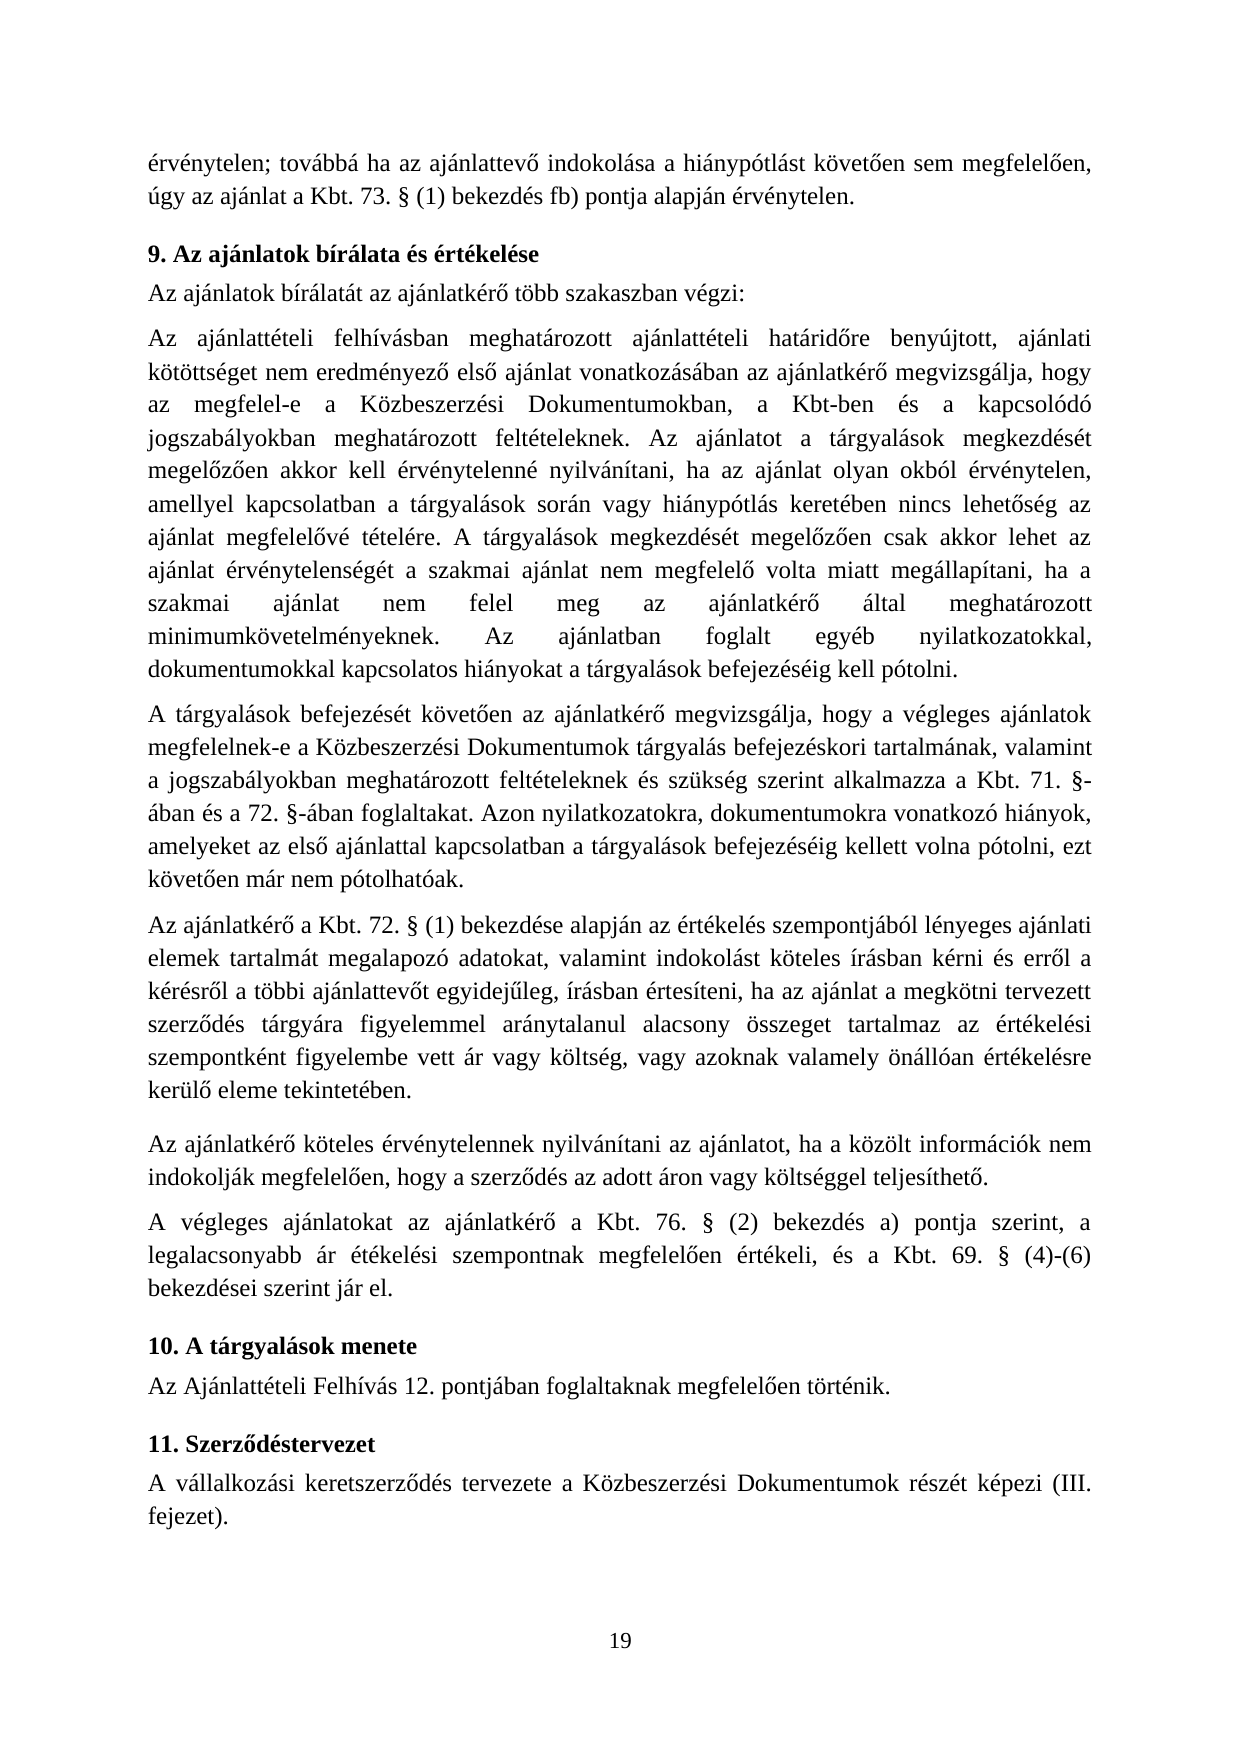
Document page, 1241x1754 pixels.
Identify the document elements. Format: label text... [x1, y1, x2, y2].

text Az ajánlatok bírálatát az ajánlatkérő több szakaszban végzi: [148, 278, 1092, 307]
text A tárgyalások befejezését követően az ajánlatkérő megvizsgálja, hogy a végleges ajánlatok megfelelnek-e a Közbeszerzési Dokumentumok tárgyalás befejezéskori tartalmának, valamint a jogszabályokban meghatározott feltételeknek és szükség szerint alkalmazza a Kbt. 71. §-ában és a 72. §-ában foglaltakat. Azon nyilatkozatokra, dokumentumokra vonatkozó hiányok, amelyeket az első ajánlattal kapcsolatban a tárgyalások befejezéséig kellett volna pótolni, ezt követően már nem pótolhatóak. [148, 699, 1092, 893]
text Az ajánlattételi felhívásban meghatározott ajánlattételi határidőre benyújtott, ajánlati kötöttséget nem eredményező első ajánlat vonatkozásában az ajánlatkérő megvizsgálja, hogy az megfelel-e a Közbeszerzési Dokumentumokban, a Kbt-ben és a kapcsolódó jogszabályokban meghatározott feltételeknek. Az ajánlatot a tárgyalások megkezdését megelőzően akkor kell érvénytelenné nyilvánítani, ha az ajánlat olyan okból érvénytelen, amellyel kapcsolatban a tárgyalások során vagy hiánypótlás keretében nincs lehetőség az ajánlat megfelelővé tételére. A tárgyalások megkezdését megelőzően csak akkor lehet az ajánlat érvénytelenségét a szakmai ajánlat nem megfelelő volta miatt megállapítani, ha a szakmai ajánlat nem felel meg az ajánlatkérő által meghatározott minimumkövetelményeknek. Az ajánlatban foglalt egyéb nyilatkozatokkal, dokumentumokkal kapcsolatos hiányokat a tárgyalások befejezéséig kell pótolni. [148, 323, 1092, 682]
text Az ajánlatkérő a Kbt. 72. § (1) bekezdése alapján az értékelés szempontjából lényeges ajánlati elemek tartalmát megalapozó adatokat, valamint indokolást köteles írásban kérni és erről a kérésről a többi ajánlattevőt egyidejűleg, írásban értesíteni, ha az ajánlat a megkötni tervezett szerződés tárgyára figyelemmel aránytalanul alacsony összeget tartalmaz az értékelési szempontként figyelembe vett ár vagy költség, vagy azoknak valamely önállóan értékelésre kerülő eleme tekintetében. [148, 910, 1092, 1104]
text A végleges ajánlatokat az ajánlatkérő a Kbt. 76. § (2) bekezdés a) pontja szerint, a legalacsonyabb ár étékelési szempontnak megfelelően értékeli, és a Kbt. 69. § (4)-(6) bekezdései szerint jár el. [148, 1207, 1092, 1302]
text Az Ajánlattételi Felhívás 12. pontjában foglaltaknak megfelelően történik. [148, 1371, 1092, 1399]
text A vállalkozási keretszerződés tervezete a Közbeszerzési Dokumentumok részét képezi (III. fejezet). [148, 1468, 1092, 1530]
subtitle 10. A tárgyalások menete [148, 1331, 1092, 1360]
subtitle 9. Az ajánlatok bírálata és értékelése [148, 239, 1092, 267]
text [148, 148, 1092, 209]
subtitle 11. Szerződéstervezet [148, 1429, 1092, 1457]
text Az ajánlatkérő köteles érvénytelennek nyilvánítani az ajánlatot, ha a közölt információk nem indokolják megfelelően, hogy a szerződés az adott áron vagy költséggel teljesíthető. [148, 1129, 1092, 1191]
